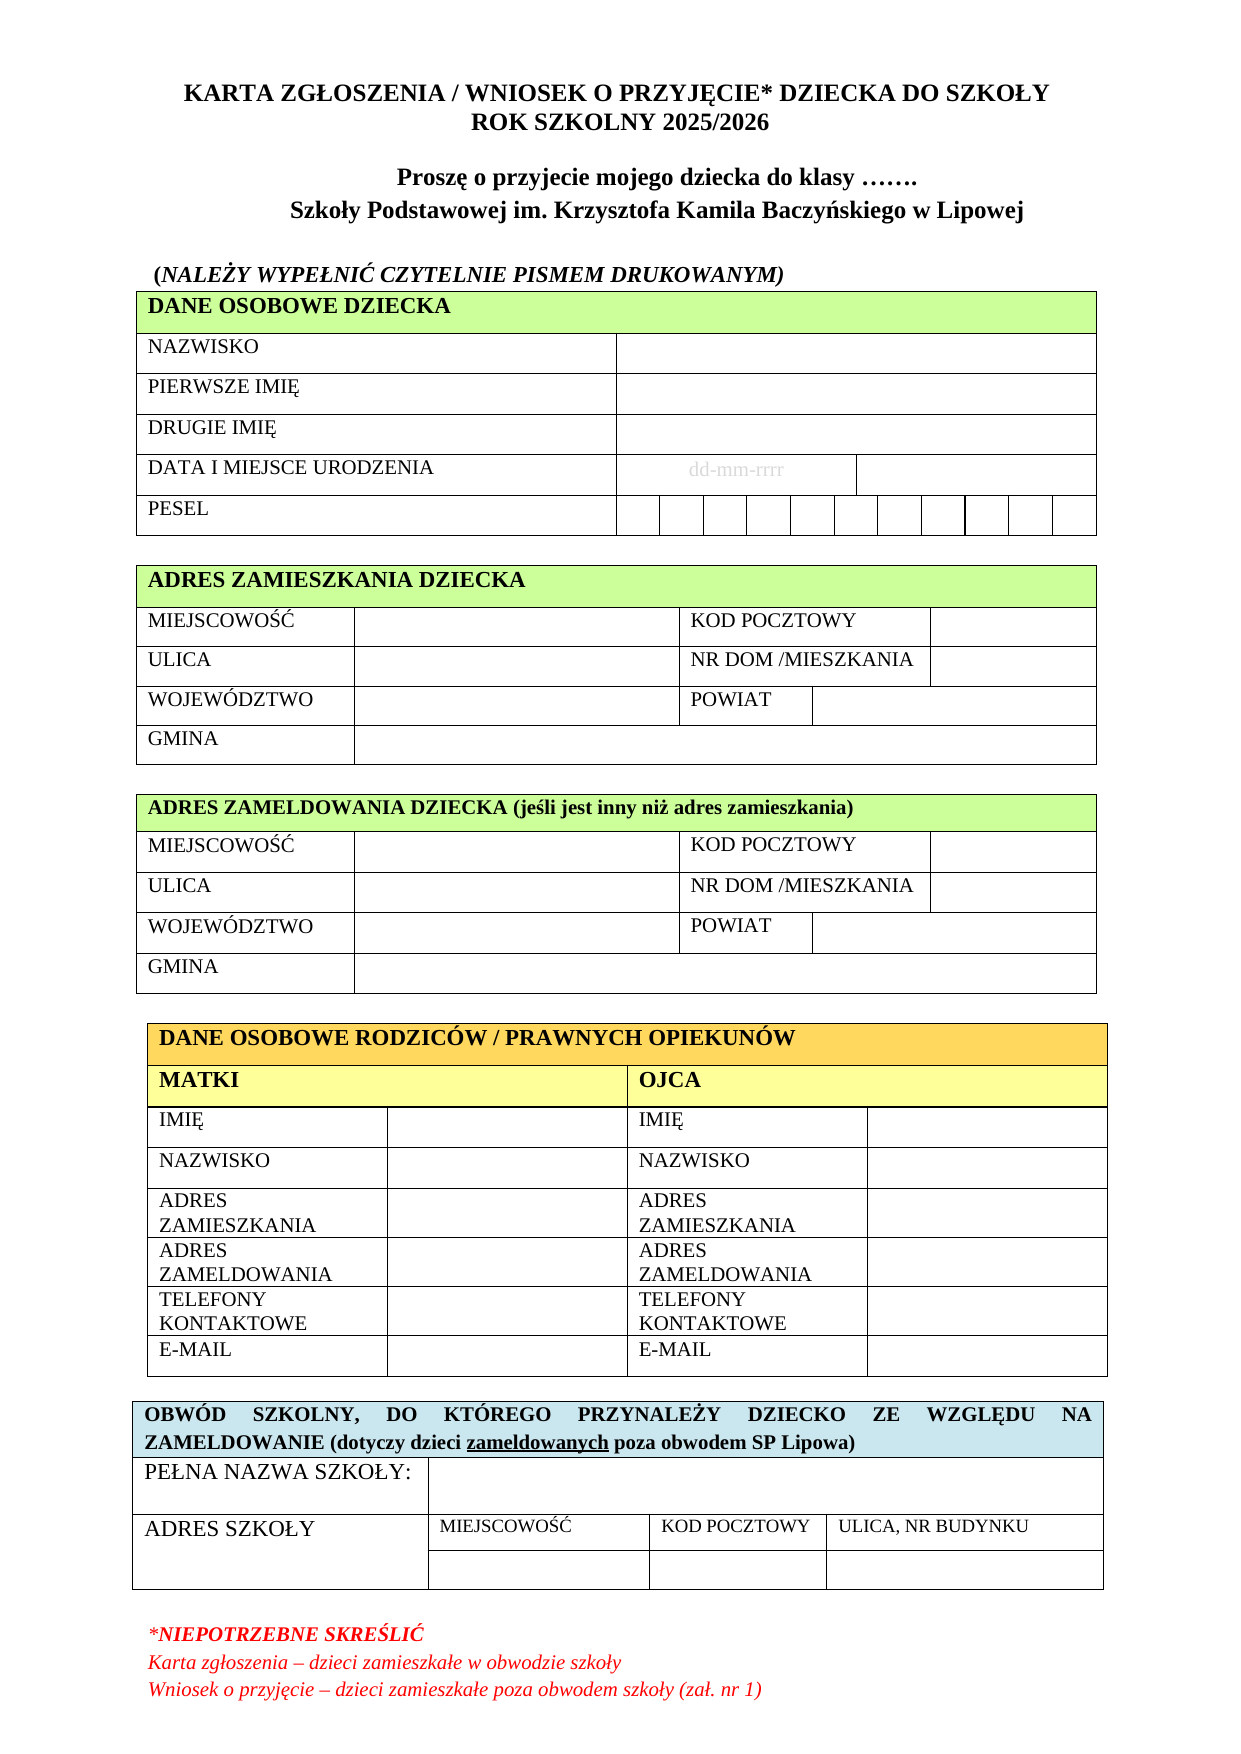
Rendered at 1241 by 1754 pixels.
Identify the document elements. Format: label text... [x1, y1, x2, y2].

table_cell POWIAT [680, 913, 812, 953]
table_cell [931, 832, 1096, 872]
table_header ADRES ZAMELDOWANIA DZIECKA (jeśli jest inny niż adres zamieszkania) [137, 795, 1096, 831]
text (NALEŻY WYPEŁNIĆ CZYTELNIE PISMEM DRUKOWANYM) [148, 261, 1093, 287]
table_cell MATKI [148, 1066, 627, 1106]
text Proszę o przyjecie mojego dziecka do klasy ……. [148, 162, 1093, 191]
table_cell [931, 608, 1096, 646]
table_cell ULICA, NR BUDYNKU [827, 1515, 1103, 1550]
table_cell NR DOM /MIESZKANIA [680, 647, 930, 686]
table_cell KOD POCZTOWY [650, 1515, 826, 1550]
table_cell MIEJSCOWOŚĆ [137, 832, 354, 872]
table_cell [355, 687, 679, 725]
table_cell [813, 913, 1096, 953]
text Szkoły Podstawowej im. Krzysztofa Kamila Baczyńskiego w Lipowej [148, 195, 1093, 223]
table_cell [388, 1108, 627, 1147]
table_cell PIERWSZE IMIĘ [137, 374, 616, 414]
table_cell ADRES SZKOŁY [133, 1515, 428, 1589]
table_cell dd-mm-rrrr [617, 455, 856, 495]
table_cell [617, 374, 1096, 414]
table_cell [355, 913, 679, 953]
table_cell WOJEWÓDZTWO [137, 687, 354, 725]
table_header OBWÓD SZKOLNY, DO KTÓREGO PRZYNALEŻY DZIECKO ZE WZGLĘDU NA ZAMELDOWANIE (dotyczy dzieci zameldowanych poza obwodem SP Lipowa) [133, 1402, 1103, 1457]
table_cell [791, 496, 834, 535]
table_cell ADRES ZAMIESZKANIA [148, 1189, 387, 1237]
table_cell [868, 1238, 1107, 1286]
text KARTA ZGŁOSZENIA / WNIOSEK O PRZYJĘCIE* DZIECKA DO SZKOŁY ROK SZKOLNY 2025/2026 [148, 78, 1093, 135]
table_cell [660, 496, 703, 535]
table_header ADRES ZAMIESZKANIA DZIECKA [137, 566, 1096, 607]
table_cell [922, 496, 964, 535]
table_cell [931, 873, 1096, 912]
table_cell [429, 1551, 649, 1589]
table_cell E-MAIL [628, 1336, 867, 1376]
table_cell NAZWISKO [148, 1148, 387, 1187]
table_cell [878, 496, 921, 535]
table_cell [868, 1108, 1107, 1147]
table_cell PESEL [137, 496, 616, 535]
table_cell NAZWISKO [628, 1148, 867, 1187]
table_cell MIEJSCOWOŚĆ [137, 608, 354, 646]
table_cell TELEFONY KONTAKTOWE [148, 1287, 387, 1335]
table_cell [813, 687, 1096, 725]
text Wniosek o przyjęcie – dzieci zamieszkałe poza obwodem szkoły (zał. nr 1) [148, 1677, 1093, 1701]
table_cell [388, 1238, 627, 1286]
table_cell [747, 496, 790, 535]
table_cell DATA I MIEJSCE URODZENIA [137, 455, 616, 495]
table_cell [355, 647, 679, 686]
table_cell [1053, 496, 1096, 535]
table_cell GMINA [137, 726, 354, 764]
table_cell [355, 873, 679, 912]
table_cell DRUGIE IMIĘ [137, 415, 616, 454]
text Karta zgłoszenia – dzieci zamieszkałe w obwodzie szkoły [148, 1649, 1093, 1674]
table_cell ADRES ZAMELDOWANIA [148, 1238, 387, 1286]
table_cell IMIĘ [628, 1108, 867, 1147]
table_cell [857, 455, 1096, 495]
table_cell TELEFONY KONTAKTOWE [628, 1287, 867, 1335]
table_cell NR DOM /MIESZKANIA [680, 873, 930, 912]
table_cell [617, 334, 1096, 373]
table_cell [704, 496, 746, 535]
table_cell KOD POCZTOWY [680, 832, 930, 872]
table_cell [650, 1551, 826, 1589]
table_cell ULICA [137, 647, 354, 686]
table_cell [388, 1189, 627, 1237]
table_cell NAZWISKO [137, 334, 616, 373]
table_cell [388, 1336, 627, 1376]
table_cell POWIAT [680, 687, 812, 725]
table_cell ULICA [137, 873, 354, 912]
table_cell [966, 496, 1008, 535]
table_cell [429, 1458, 1103, 1513]
table_cell [827, 1551, 1103, 1589]
table_cell [355, 954, 1096, 993]
table_cell [355, 832, 679, 872]
table_cell ADRES ZAMIESZKANIA [628, 1189, 867, 1237]
table_cell ADRES ZAMELDOWANIA [628, 1238, 867, 1286]
table_cell [868, 1189, 1107, 1237]
table_cell [868, 1336, 1107, 1376]
table_cell GMINA [137, 954, 354, 993]
table_header DANE OSOBOWE RODZICÓW / PRAWNYCH OPIEKUNÓW [148, 1024, 1107, 1065]
table_cell [1009, 496, 1052, 535]
table_cell WOJEWÓDZTWO [137, 913, 354, 953]
table_cell [931, 647, 1096, 686]
table_cell [388, 1287, 627, 1335]
table_cell E-MAIL [148, 1336, 387, 1376]
table_cell OJCA [628, 1066, 1107, 1106]
table_cell [868, 1148, 1107, 1187]
table_cell [835, 496, 877, 535]
table_cell [617, 496, 659, 535]
table_cell [388, 1148, 627, 1187]
table_cell MIEJSCOWOŚĆ [429, 1515, 649, 1550]
table_cell [868, 1287, 1107, 1335]
table_cell [617, 415, 1096, 454]
table_cell IMIĘ [148, 1108, 387, 1147]
text *NIEPOTRZEBNE SKREŚLIĆ [148, 1622, 1093, 1646]
table_cell [355, 726, 1096, 764]
table_cell [355, 608, 679, 646]
table_cell KOD POCZTOWY [680, 608, 930, 646]
table_cell PEŁNA NAZWA SZKOŁY: [133, 1458, 428, 1513]
table_header DANE OSOBOWE DZIECKA [137, 292, 1096, 333]
